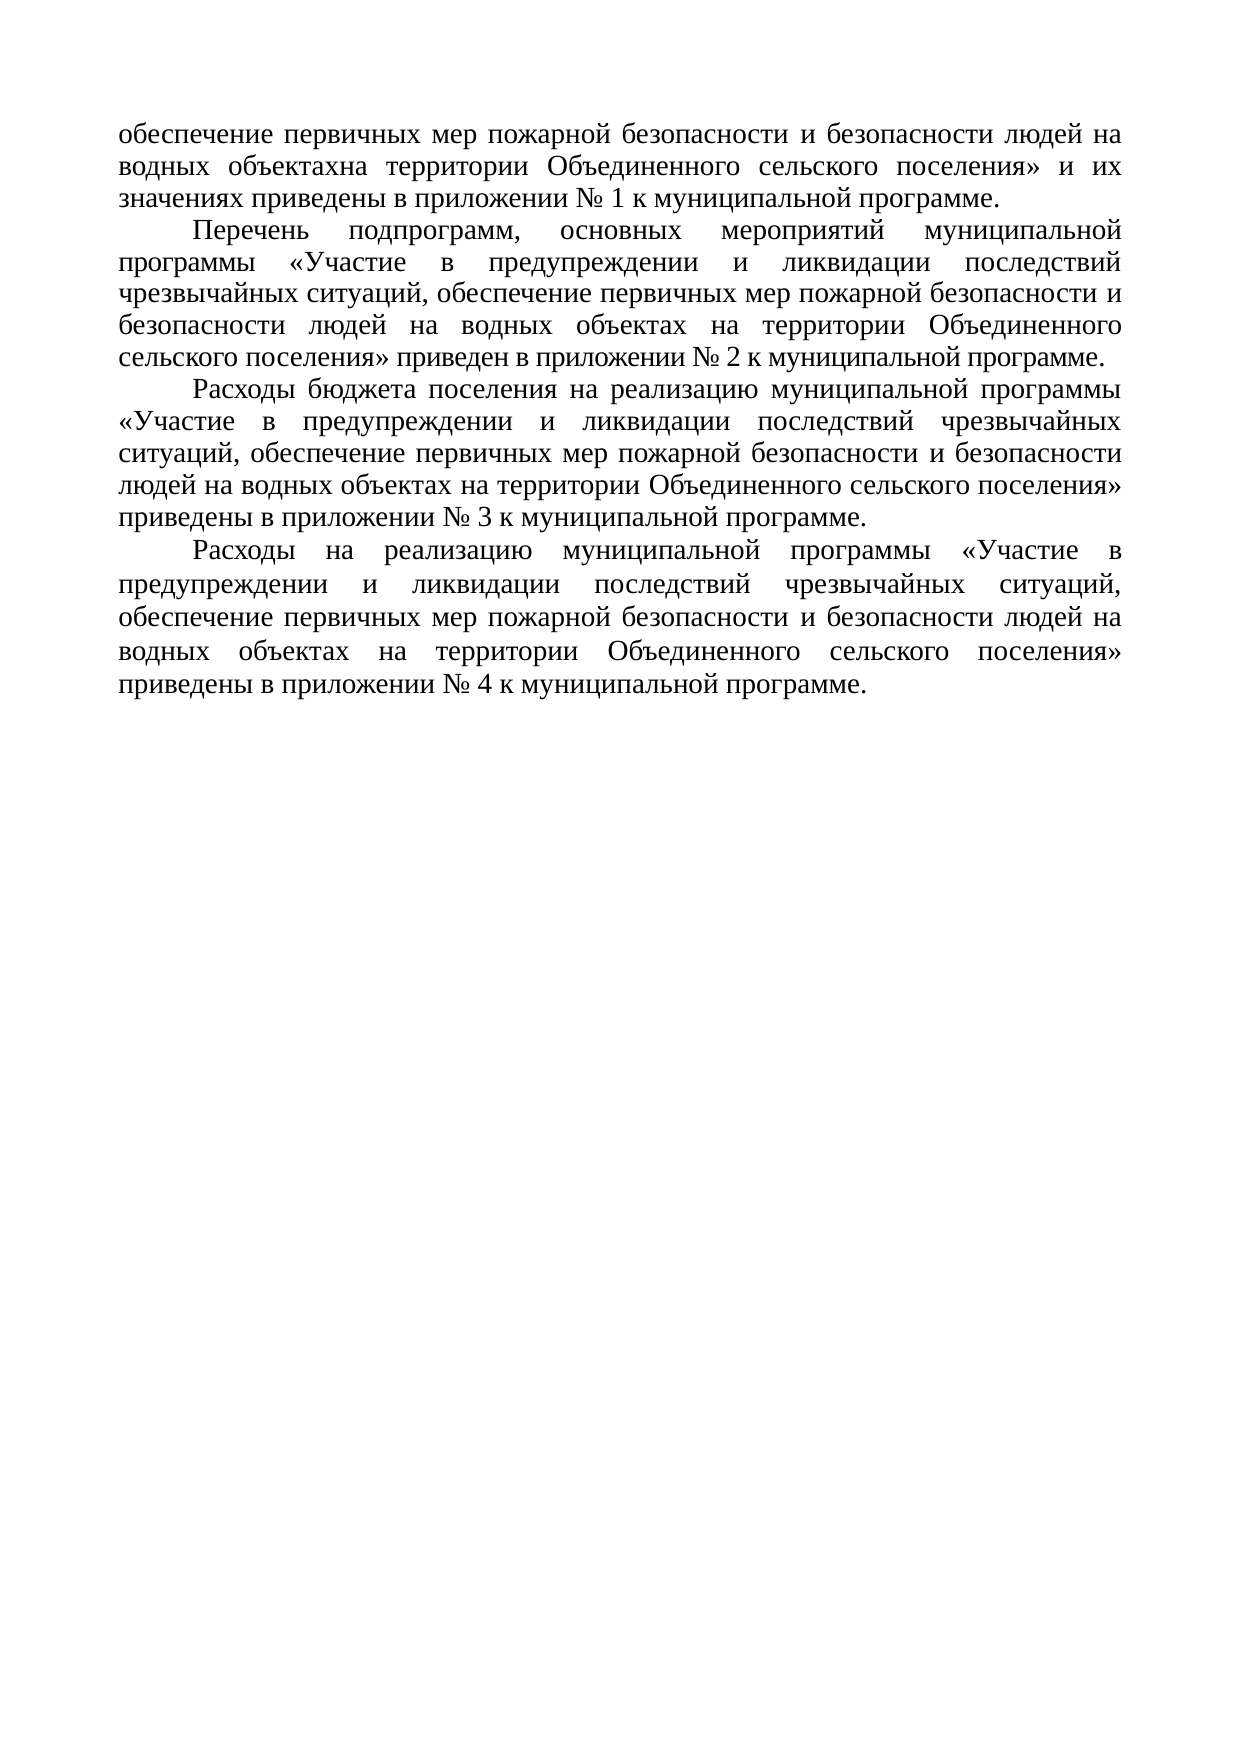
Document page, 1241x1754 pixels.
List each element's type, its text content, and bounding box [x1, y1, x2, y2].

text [118, 118, 1122, 214]
text Расходы на реализацию муниципальной программы «Участие в предупреждении и ликвидации последствий чрезвычайных ситуаций, обеспечение первичных мер пожарной безопасности и безопасности людей на водных объектах на территории Объединенного сельского поселения» приведены в приложении № 4 к муниципальной программе. [118, 532, 1122, 700]
text Перечень подпрограмм, основных мероприятий муниципальной программы «Участие в предупреждении и ликвидации последствий чрезвычайных ситуаций, обеспечение первичных мер пожарной безопасности и безопасности людей на водных объектах на территории Объединенного сельского поселения» приведен в приложении № 2 к муниципальной программе. [118, 214, 1122, 373]
text Расходы бюджета поселения на реализацию муниципальной программы «Участие в предупреждении и ликвидации последствий чрезвычайных ситуаций, обеспечение первичных мер пожарной безопасности и безопасности людей на водных объектах на территории Объединенного сельского поселения» приведены в приложении № 3 к муниципальной программе. [118, 373, 1122, 532]
